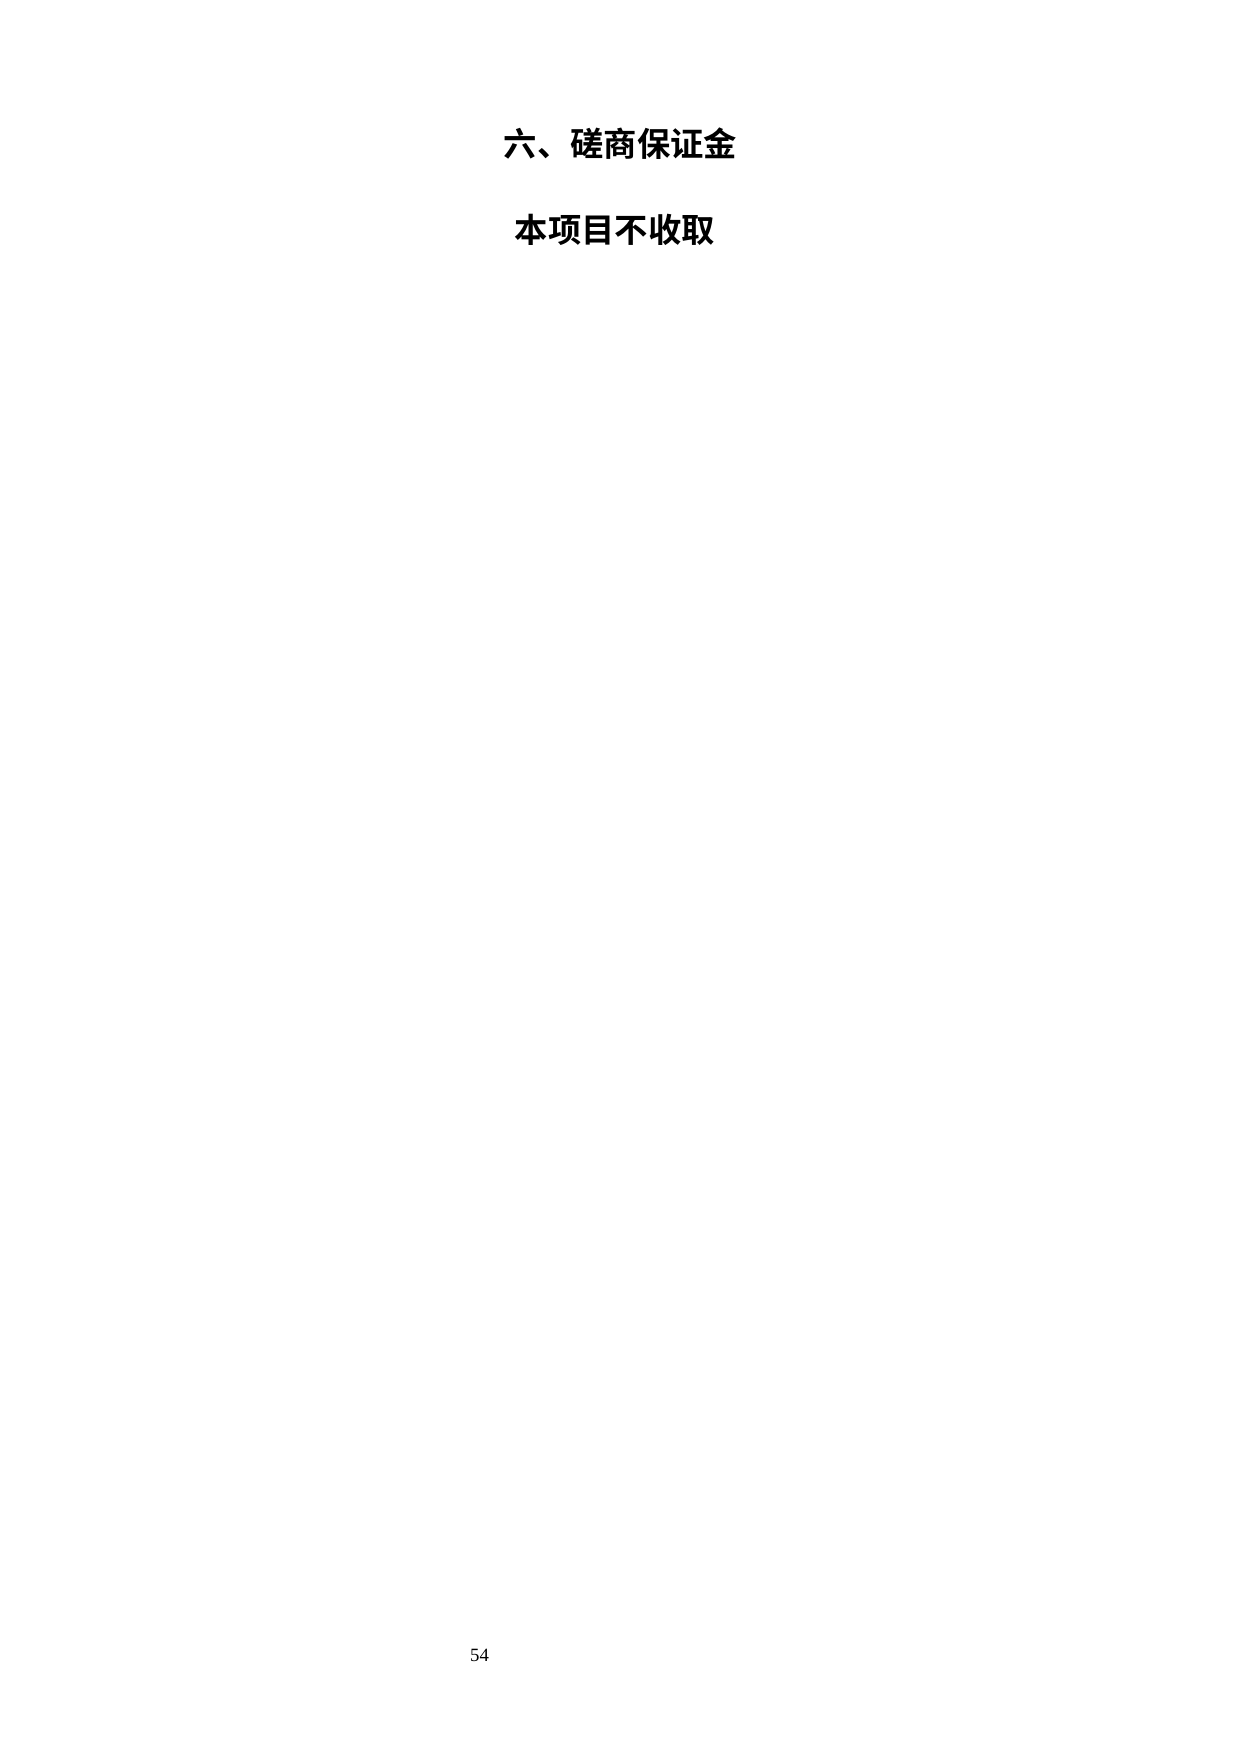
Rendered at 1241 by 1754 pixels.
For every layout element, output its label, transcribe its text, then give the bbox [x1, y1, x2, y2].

text 六、磋商保证金 [118, 118, 1122, 166]
text 本项目不收取七、资格审查资料 [118, 204, 1111, 252]
